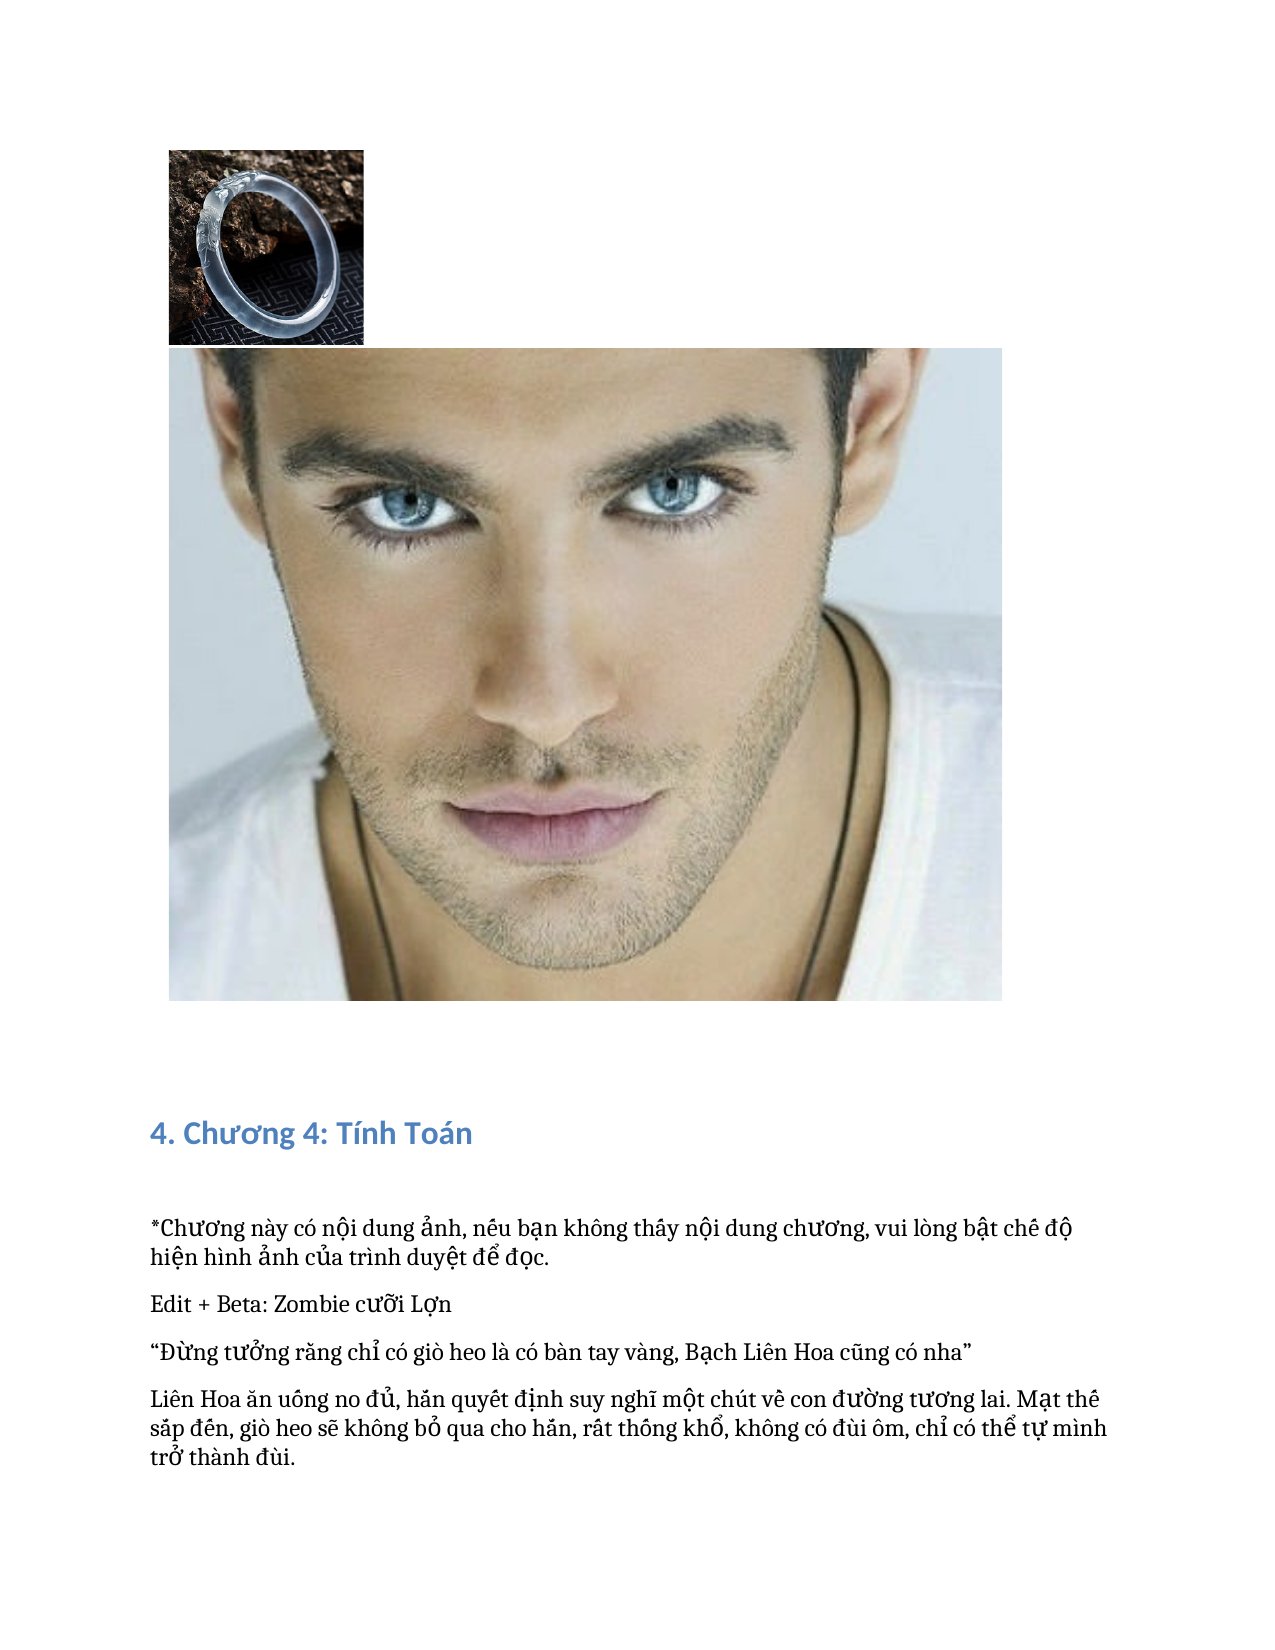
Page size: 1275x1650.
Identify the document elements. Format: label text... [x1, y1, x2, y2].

text *Chương này có nội dung ảnh, nếu bạn không thấy nội dung chương, vui lòng bật chế độ hiện hình ảnh của trình duyệt để đọc. [150, 1156, 1125, 1271]
picture [168, 348, 1003, 1001]
text Liên Hoa ăn uống no đủ, hắn quyết định suy nghĩ một chút về con đường tương lai. Mạt thế sắp đến, giò heo sẽ không bỏ qua cho hắn, rất thống khổ, không có đùi ôm, chỉ có thể tự mình trở thành đùi. [150, 1385, 1125, 1471]
text Edit + Beta: Zombie cưỡi Lợn [150, 1290, 1125, 1319]
picture [168, 150, 364, 345]
text “Đừng tưởng rằng chỉ có giò heo là có bàn tay vàng, Bạch Liên Hoa cũng có nha” [150, 1337, 1125, 1366]
subtitle 4. Chương 4: Tính Toán [150, 1112, 1125, 1152]
